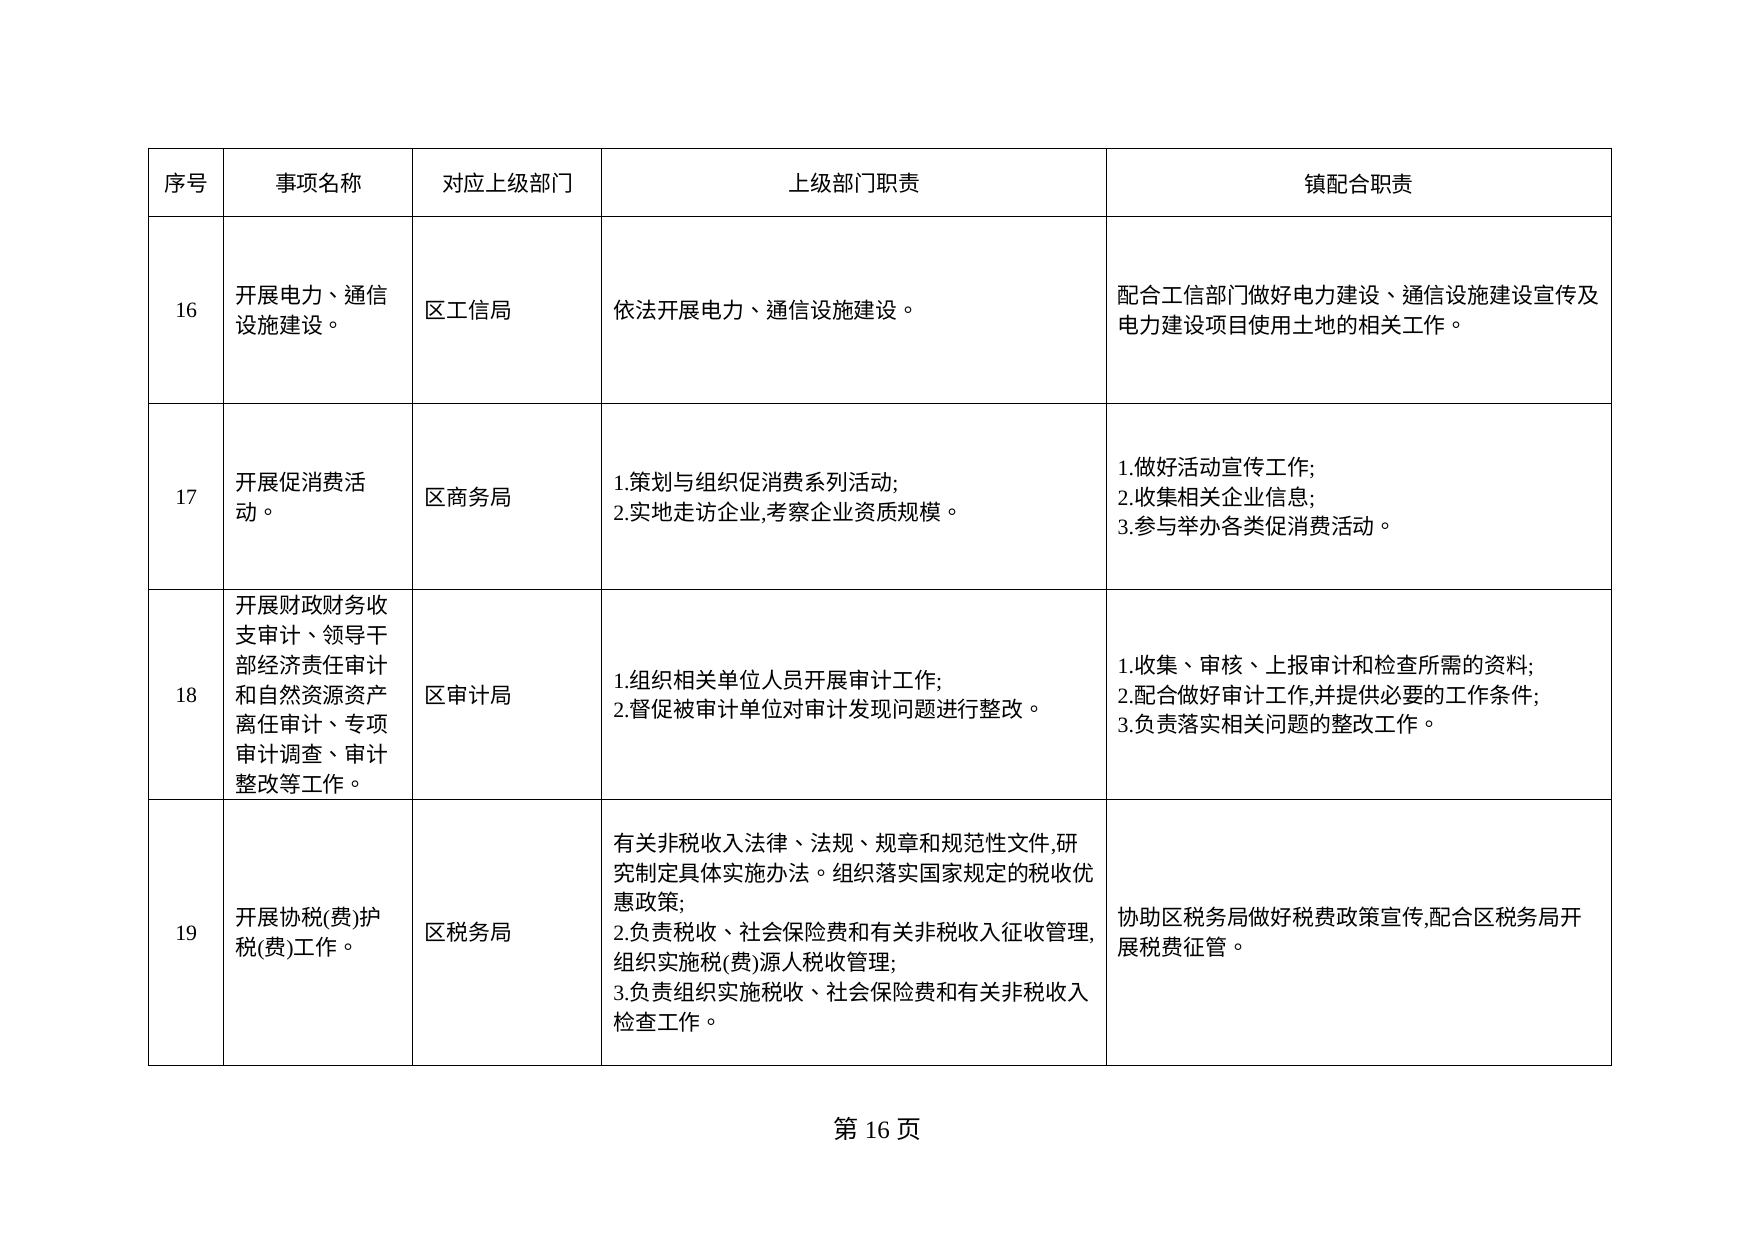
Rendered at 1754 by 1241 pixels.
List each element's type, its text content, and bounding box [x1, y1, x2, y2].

table_cell 19 [149, 800, 223, 1064]
table_cell 1.做好活动宣传工作; 2.收集相关企业信息; 3.参与举办各类促消费活动。 [1107, 404, 1611, 589]
table_cell 开展财政财务收支审计、领导干部经济责任审计和自然资源资产离任审计、专项审计调查、审计整改等工作。 [224, 590, 412, 799]
table_cell 18 [149, 590, 223, 799]
table_cell 依法开展电力、通信设施建设。 [602, 217, 1106, 403]
table_cell 区税务局 [413, 800, 601, 1064]
table_cell 16 [149, 217, 223, 403]
table_cell 开展协税(费)护税(费)工作。 [224, 800, 412, 1064]
table_header 上级部门职责 [602, 149, 1106, 216]
table_cell 1.策划与组织促消费系列活动; 2.实地走访企业,考察企业资质规模。 [602, 404, 1106, 589]
table_cell 协助区税务局做好税费政策宣传,配合区税务局开展税费征管。 [1107, 800, 1611, 1064]
table_cell 1.收集、审核、上报审计和检查所需的资料; 2.配合做好审计工作,并提供必要的工作条件; 3.负责落实相关问题的整改工作。 [1107, 590, 1611, 799]
table_cell 17 [149, 404, 223, 589]
table_cell 开展促消费活动。 [224, 404, 412, 589]
table_cell 区工信局 [413, 217, 601, 403]
table_cell 配合工信部门做好电力建设、通信设施建设宣传及电力建设项目使用土地的相关工作。 [1107, 217, 1611, 403]
table_cell 区审计局 [413, 590, 601, 799]
table_cell 区商务局 [413, 404, 601, 589]
table_header 序号 [149, 149, 223, 216]
table_cell 1.组织相关单位人员开展审计工作; 2.督促被审计单位对审计发现问题进行整改。 [602, 590, 1106, 799]
table_header 对应上级部门 [413, 149, 601, 216]
table_cell 开展电力、通信设施建设。 [224, 217, 412, 403]
table_header 事项名称 [224, 149, 412, 216]
table_header 镇配合职责 [1107, 149, 1611, 216]
table_cell 有关非税收入法律、法规、规章和规范性文件,研究制定具体实施办法。组织落实国家规定的税收优惠政策; 2.负责税收、社会保险费和有关非税收入征收管理,组织实施税(费)源人税收管理; 3.负责组织实施税收、社会保险费和有关非税收入检查工作。 [602, 800, 1106, 1064]
